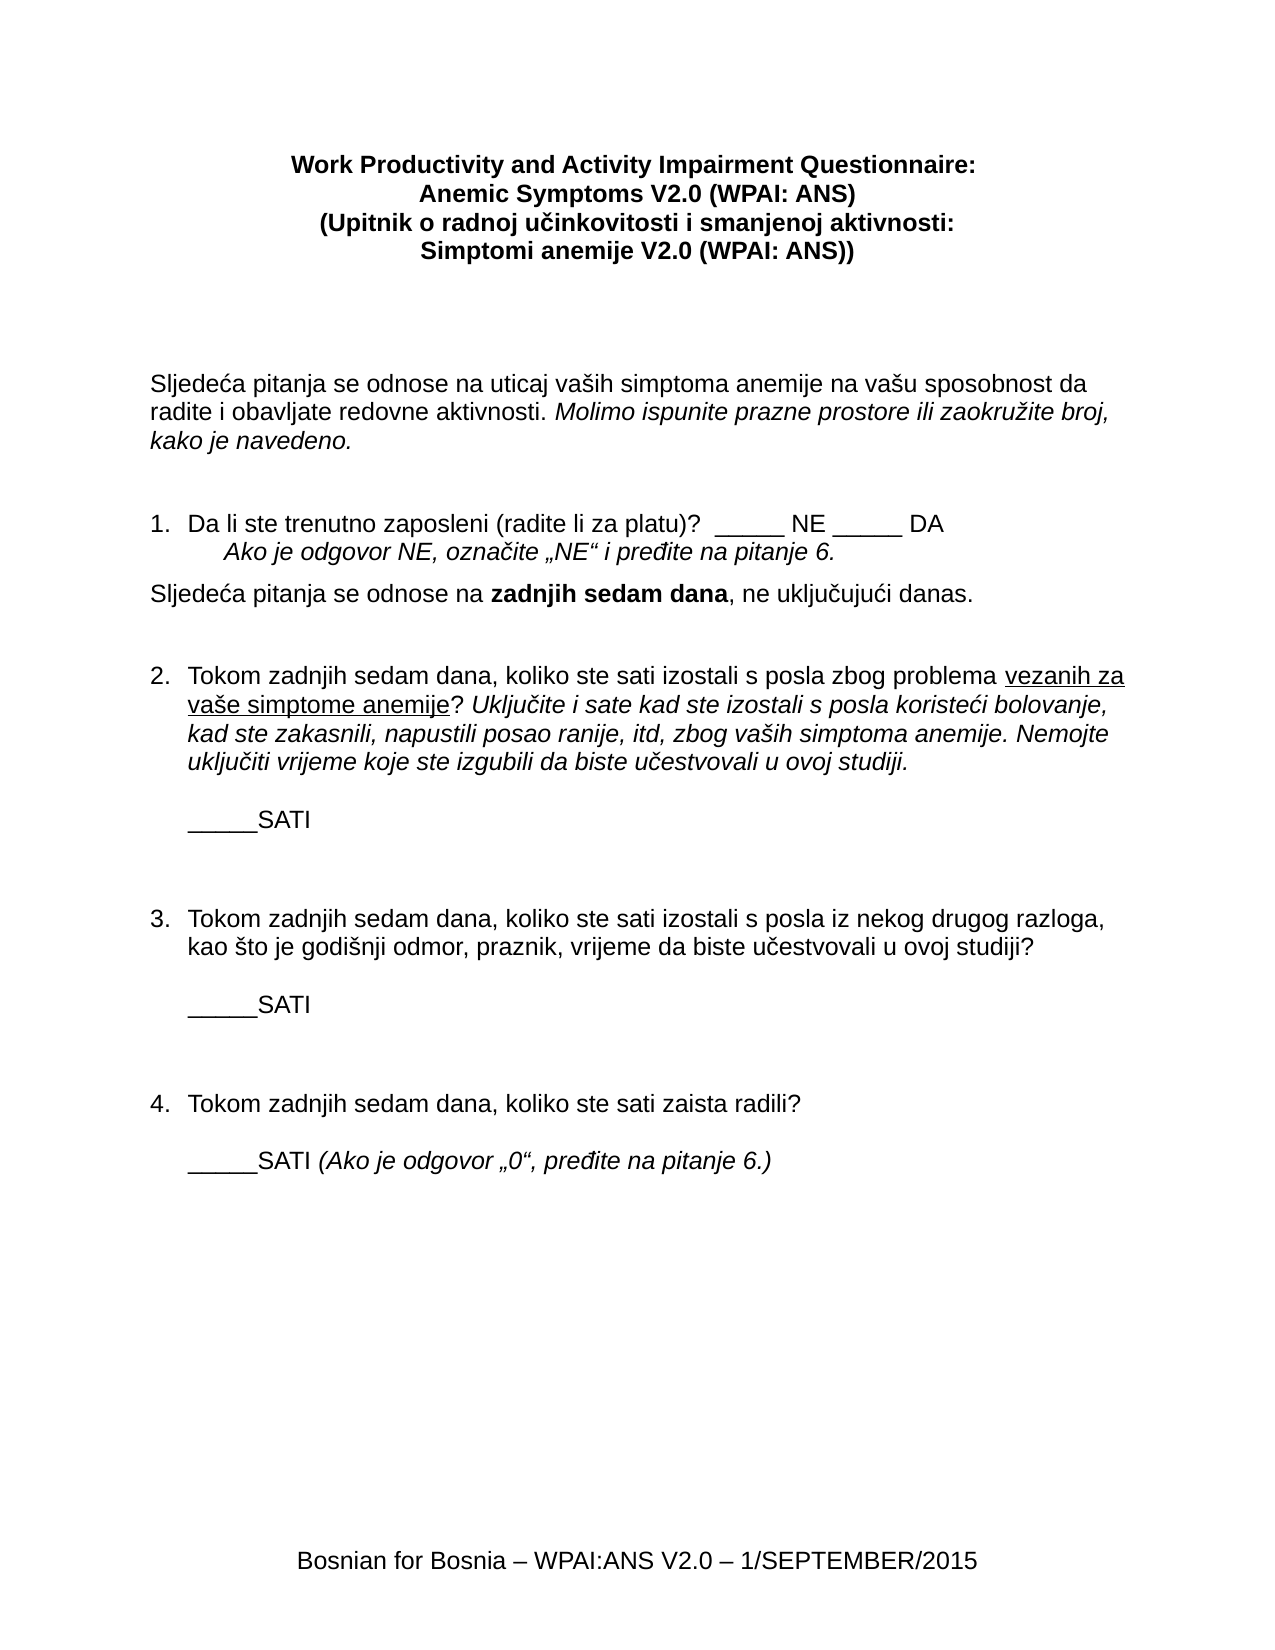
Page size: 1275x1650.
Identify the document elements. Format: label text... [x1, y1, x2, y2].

text 2. Tokom zadnjih sedam dana, koliko ste sati izostali s posla zbog problema vezanih za vaše simptome anemije? Uključite i sate kad ste izostali s posla koristeći bolovanje, kad ste zakasnili, napustili posao ranije, itd, zbog vaših simptoma anemije. Nemojte uključiti vrijeme koje ste izgubili da biste učestvovali u ovoj studiji. [150, 661, 1125, 776]
text _____SATI [188, 990, 1125, 1018]
text _____SATI [188, 805, 1125, 833]
text Work Productivity and Activity Impairment Questionnaire: Anemic Symptoms V2.0 (WPAI: ANS) [150, 150, 1125, 207]
text (Upitnik o radnoj učinkovitosti i smanjenoj aktivnosti: [150, 207, 1125, 236]
text 3. Tokom zadnjih sedam dana, koliko ste sati izostali s posla iz nekog drugog razloga, kao što je godišnji odmor, praznik, vrijeme da biste učestvovali u ovoj studiji? [150, 903, 1125, 961]
text 4. Tokom zadnjih sedam dana, koliko ste sati zaista radili? [150, 1088, 1125, 1117]
text _____SATI (Ako je odgovor „0“, pređite na pitanje 6.) [188, 1146, 1125, 1175]
text Ako je odgovor NE, označite „NE“ i pređite na pitanje 6. [224, 537, 1125, 566]
text 1. Da li ste trenutno zaposleni (radite li za platu)? _____ NE _____ DA [150, 508, 1125, 537]
text Sljedeća pitanja se odnose na zadnjih sedam dana, ne uključujući danas. [150, 578, 1125, 607]
text Sljedeća pitanja se odnose na uticaj vaših simptoma anemije na vašu sposobnost da radite i obavljate redovne aktivnosti. Molimo ispunite prazne prostore ili zaokružite broj, kako je navedeno. [150, 368, 1125, 455]
text Simptomi anemije V2.0 (WPAI: ANS)) [150, 236, 1125, 265]
